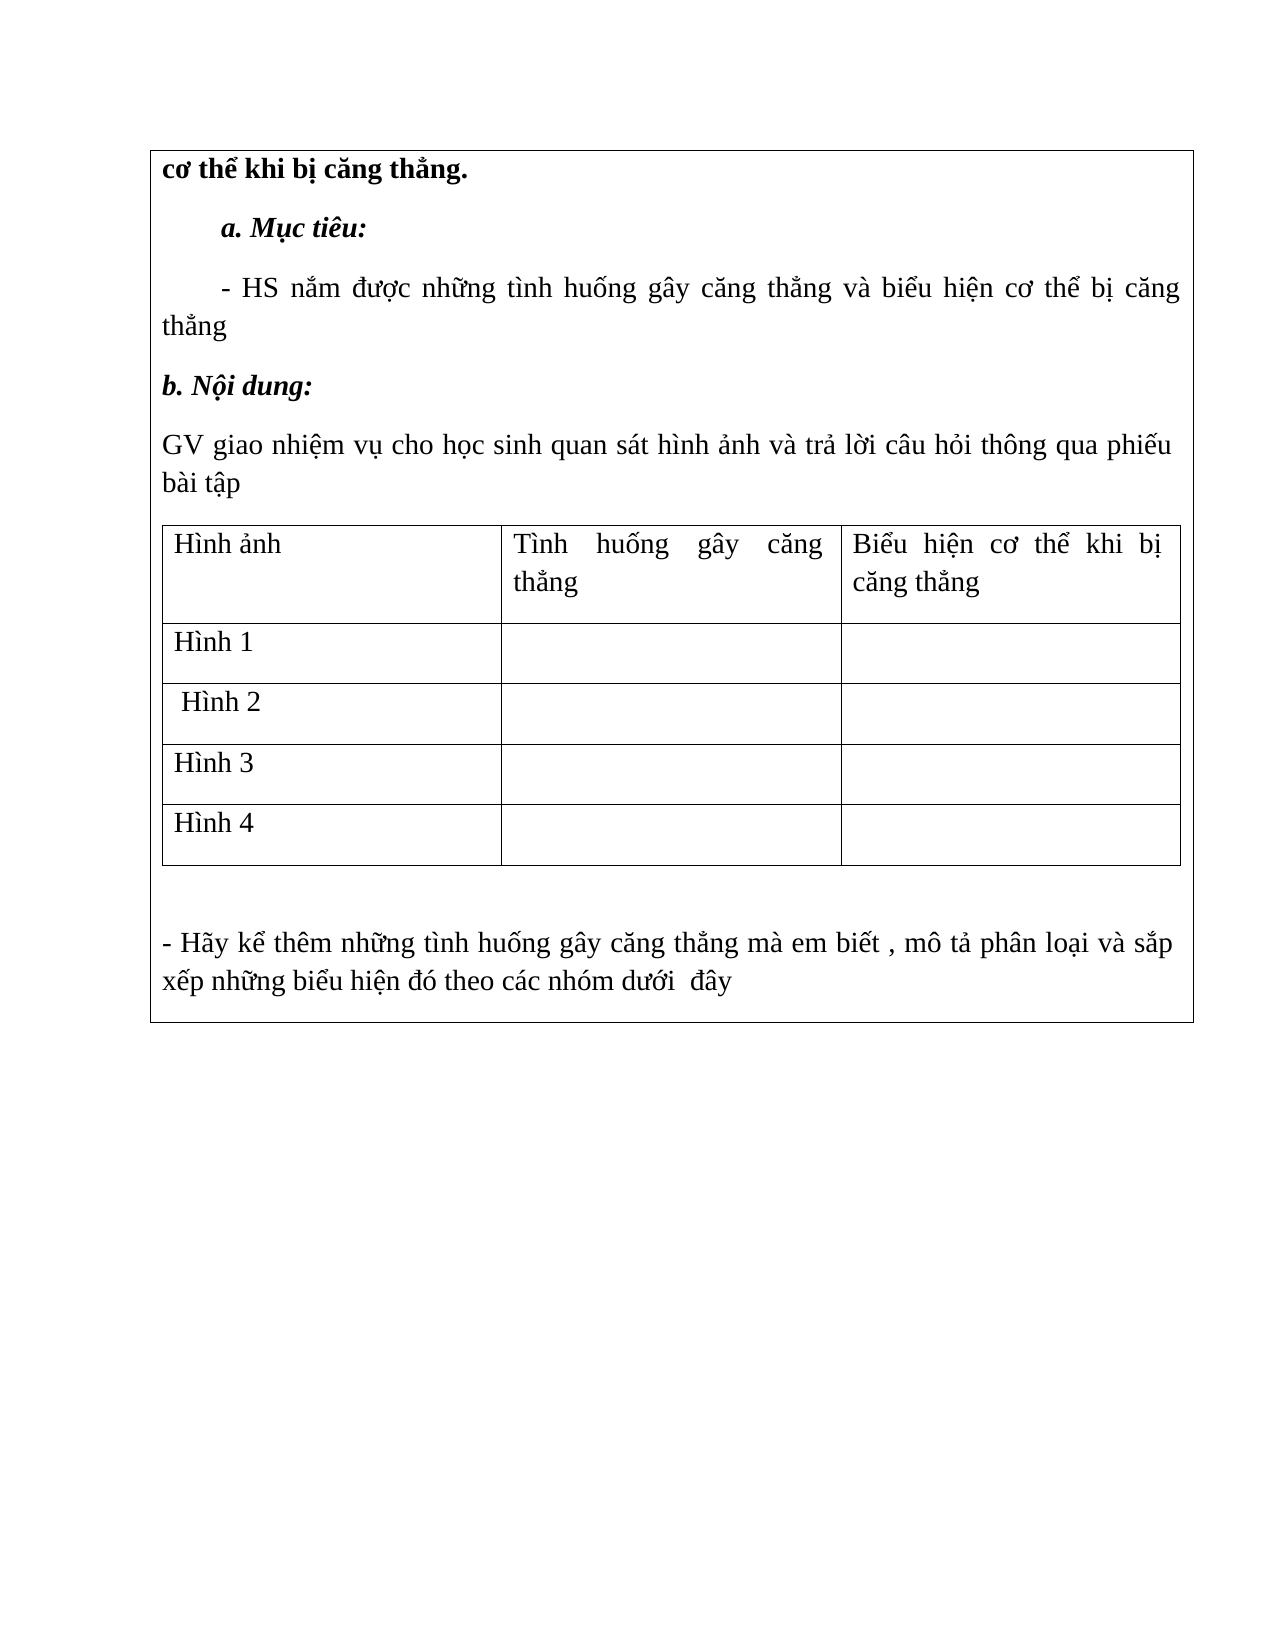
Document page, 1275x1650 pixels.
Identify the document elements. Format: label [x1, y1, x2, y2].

table_header [151, 151, 1193, 1022]
